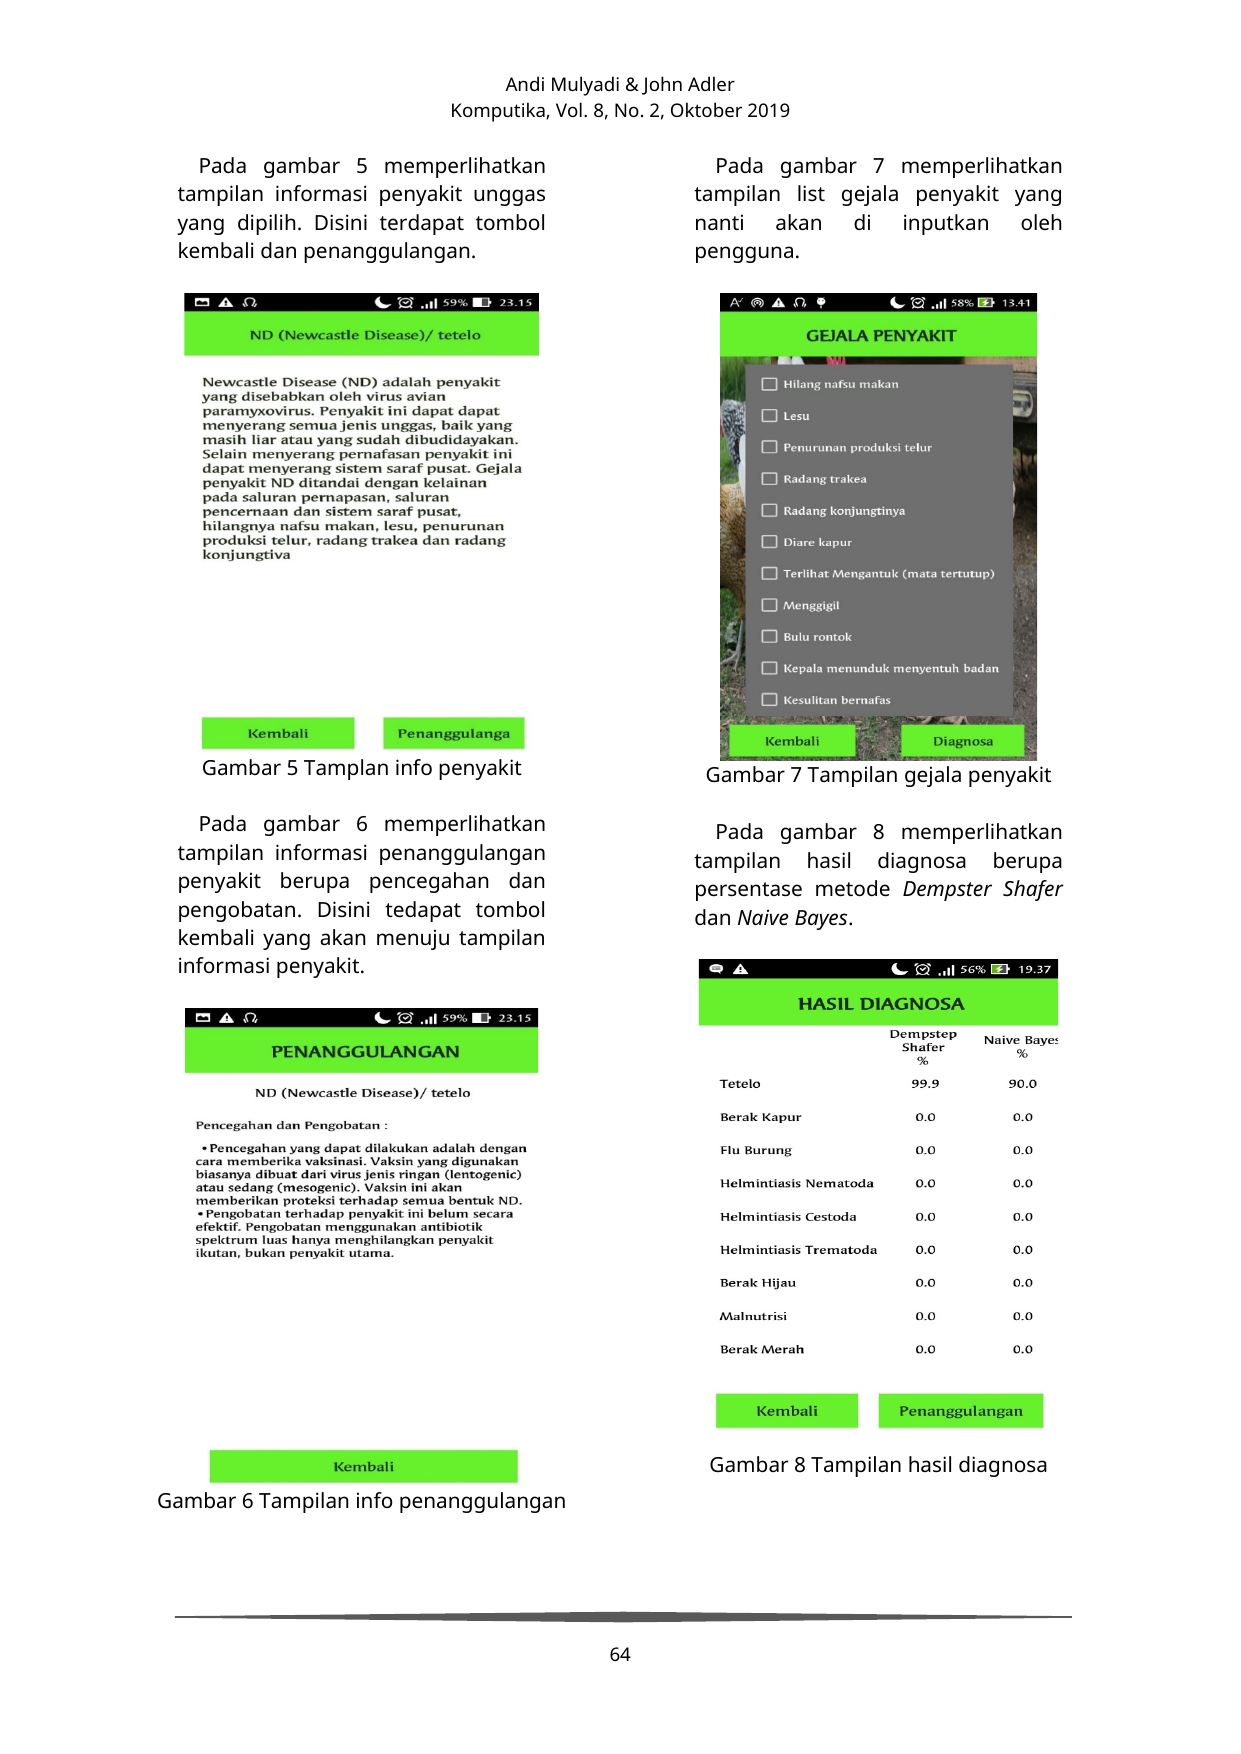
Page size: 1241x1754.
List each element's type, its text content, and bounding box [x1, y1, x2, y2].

text Gambar 5 Tamplan info penyakit [118, 753, 605, 781]
text Pada gambar 6 memperlihatkan tampilan informasi penanggulangan penyakit berupa pencegahan dan pengobatan. Disini tedapat tombol kembali yang akan menuju tampilan informasi penyakit. [177, 809, 546, 980]
text Pada gambar 8 memperlihatkan tampilan hasil diagnosa berupa persentase metode Dempster Shafer dan Naive Bayes. [694, 817, 1063, 931]
text Pada gambar 5 memperlihatkan tampilan informasi penyakit unggas yang dipilih. Disini terdapat tombol kembali dan penanggulangan. [177, 151, 546, 265]
text Gambar 6 Tampilan info penanggulangan [118, 1487, 605, 1515]
picture [184, 293, 539, 753]
picture [698, 959, 1059, 1451]
picture [185, 1008, 539, 1487]
text Gambar 8 Tampilan hasil diagnosa [635, 1450, 1122, 1478]
text Gambar 7 Tampilan gejala penyakit [635, 760, 1122, 789]
text Pada gambar 7 memperlihatkan tampilan list gejala penyakit yang nanti akan di inputkan oleh pengguna. [694, 151, 1063, 265]
picture [720, 293, 1038, 761]
